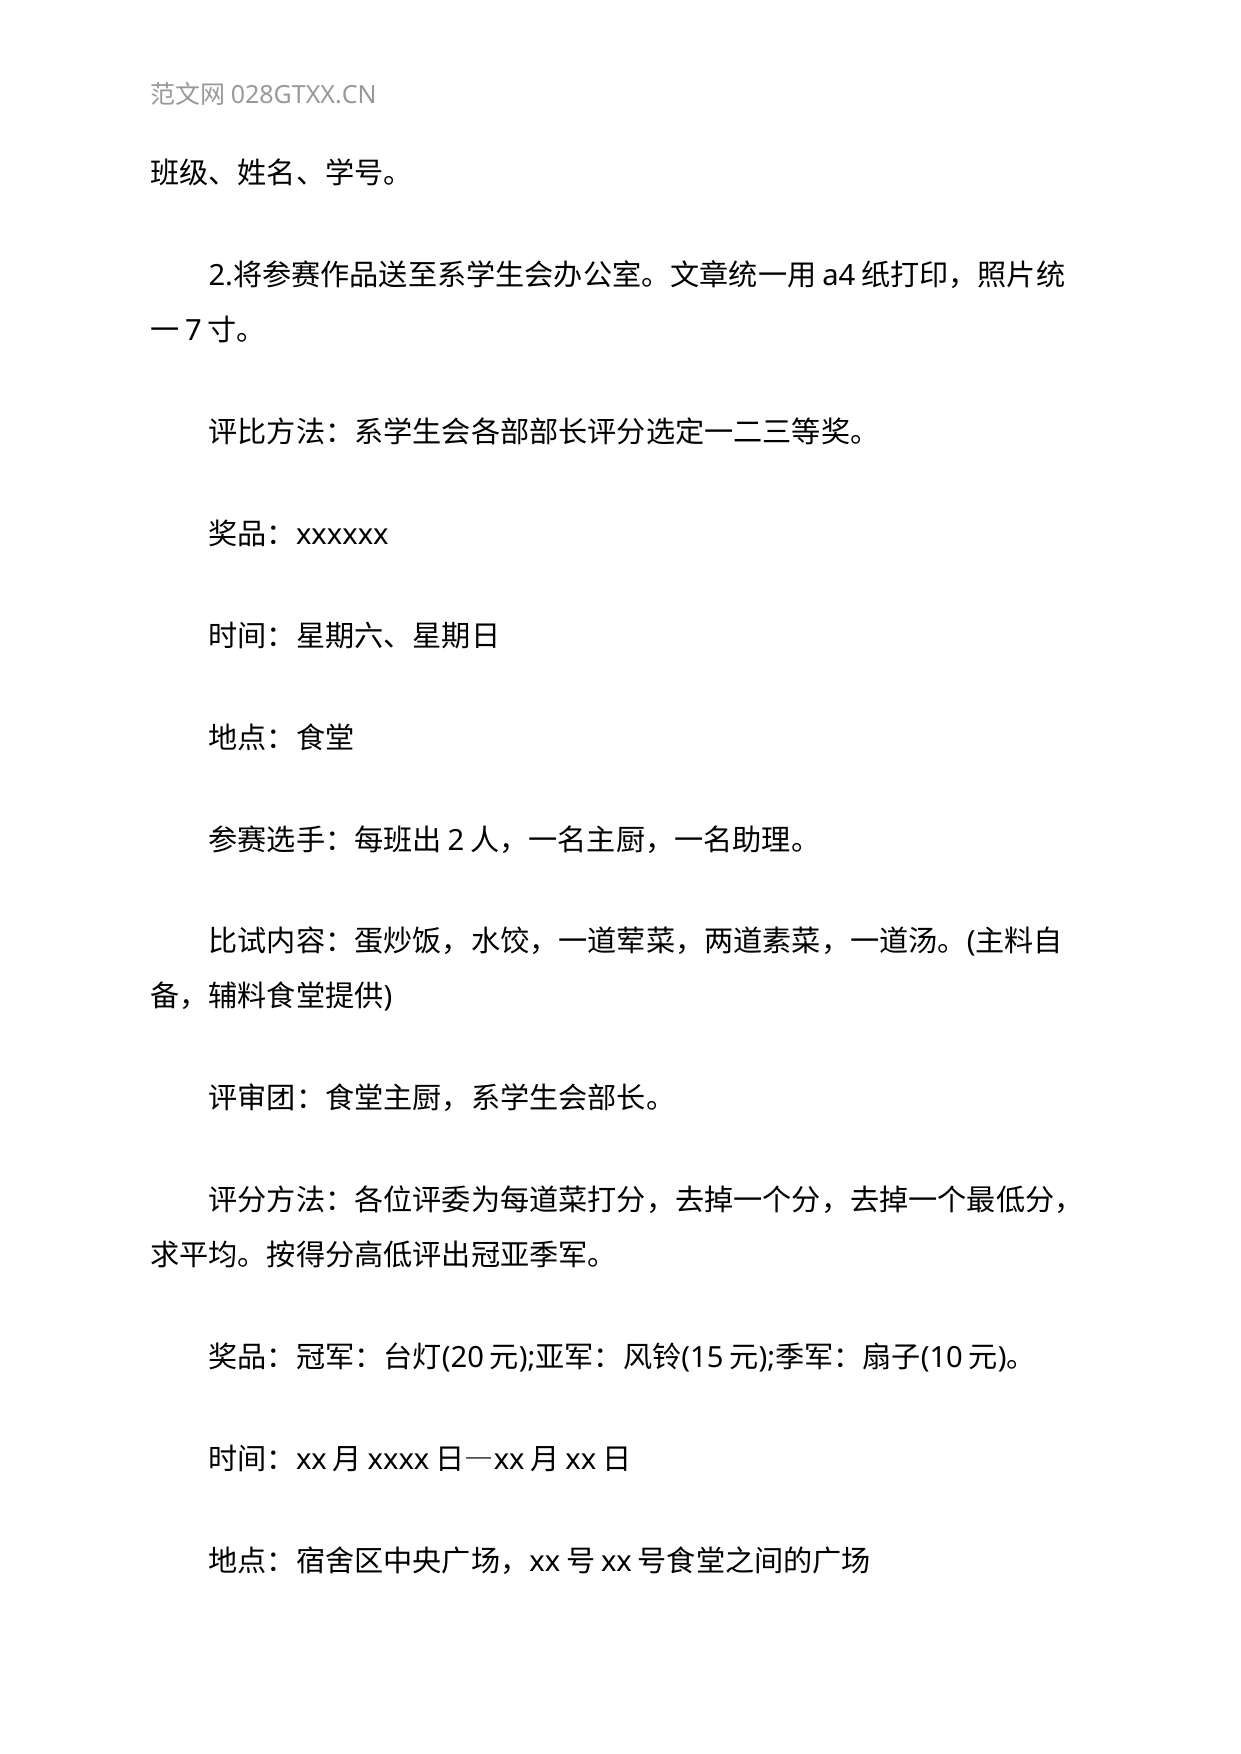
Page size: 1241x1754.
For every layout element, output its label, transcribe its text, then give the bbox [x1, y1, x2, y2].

text 评分方法：各位评委为每道菜打分，去掉一个分，去掉一个最低分，求平均。按得分高低评出冠亚季军。 [150, 1177, 1090, 1274]
text 地点：宿舍区中央广场，xx号xx号食堂之间的广场 [150, 1537, 1090, 1580]
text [150, 150, 1090, 192]
text 地点：食堂 [150, 714, 1090, 757]
text 评审团：食堂主厨，系学生会部长。 [150, 1075, 1090, 1117]
text 评比方法：系学生会各部部长评分选定一二三等奖。 [150, 409, 1090, 451]
text 时间：星期六、星期日 [150, 612, 1090, 655]
text 奖品：xxxxxx [150, 511, 1090, 553]
text 2.将参赛作品送至系学生会办公室。文章统一用a4纸打印，照片统一7寸。 [150, 252, 1090, 349]
text 参赛选手：每班出2人，一名主厨，一名助理。 [150, 816, 1090, 858]
text 时间：xx月xxxx日—xx月xx日 [150, 1435, 1090, 1478]
text 比试内容：蛋炒饭，水饺，一道荤菜，两道素菜，一道汤。(主料自备，辅料食堂提供) [150, 918, 1090, 1015]
text 奖品：冠军：台灯(20元);亚军：风铃(15元);季军：扇子(10元)。 [150, 1333, 1090, 1376]
